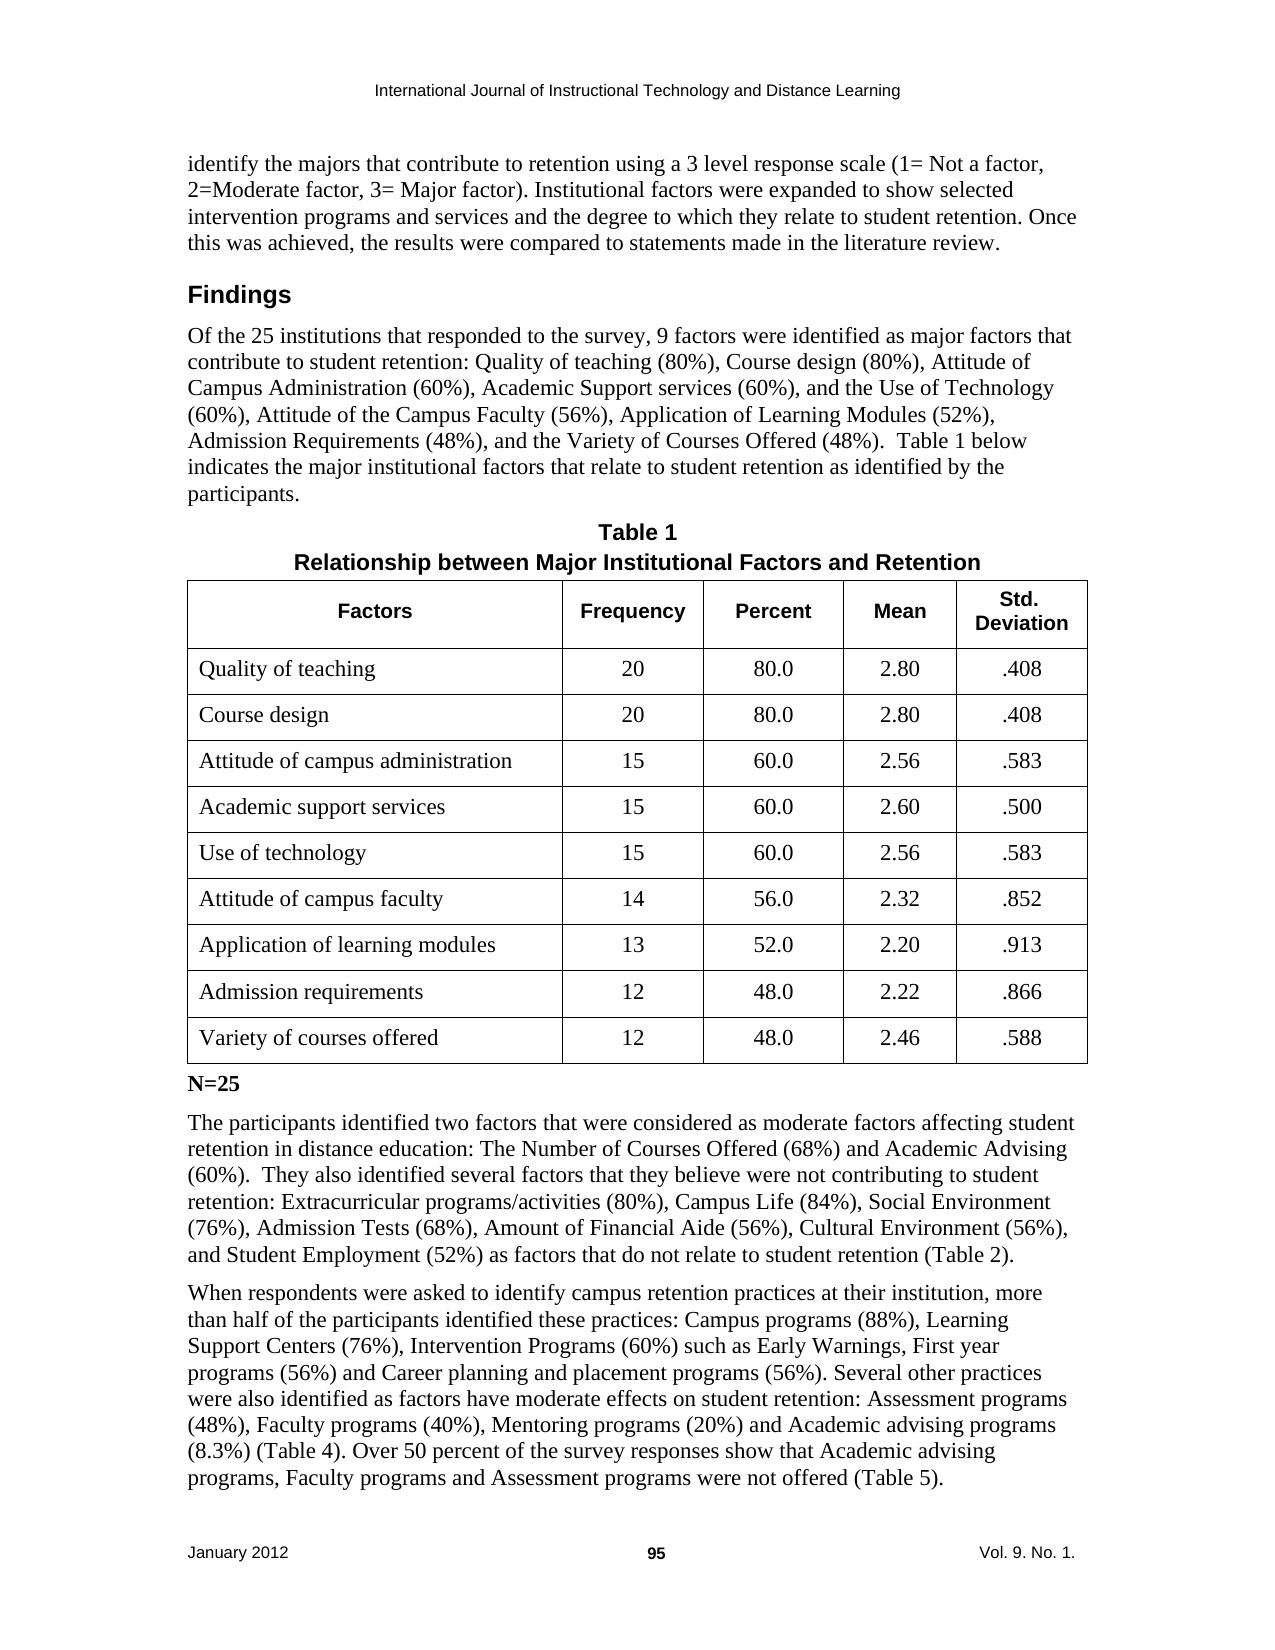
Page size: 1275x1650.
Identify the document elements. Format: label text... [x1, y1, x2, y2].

table_cell 20 [563, 695, 703, 740]
text When respondents were asked to identify campus retention practices at their institution, more than half of the participants identified these practices: Campus programs (88%), Learning Support Centers (76%), Intervention Programs (60%) such as Early Warnings, First year programs (56%) and Career planning and placement programs (56%). Several other practices were also identified as factors have moderate effects on student retention: Assessment programs (48%), Faculty programs (40%), Mentoring programs (20%) and Academic advising programs (8.3%) (Table 4). Over 50 percent of the survey responses show that Academic advising programs, Faculty programs and Assessment programs were not offered (Table 5). [187, 1279, 1087, 1490]
table_cell 2.80 [844, 649, 956, 693]
table_cell 48.0 [704, 971, 843, 1017]
table_cell 60.0 [704, 741, 843, 786]
table_header Percent [704, 581, 843, 647]
table_header Factors [188, 581, 562, 647]
table_cell 60.0 [704, 787, 843, 832]
table_cell 15 [563, 833, 703, 878]
subtitle Findings [187, 280, 1087, 309]
table_cell 14 [563, 879, 703, 924]
table_cell Quality of teaching [188, 649, 562, 693]
table_cell Attitude of campus administration [188, 741, 562, 786]
table_header Frequency [563, 581, 703, 647]
table_cell Academic support services [188, 787, 562, 832]
table_cell 56.0 [704, 879, 843, 924]
subtitle Relationship between Major Institutional Factors and Retention [187, 549, 1087, 576]
table_cell .408 [957, 695, 1087, 740]
table_cell 2.22 [844, 971, 956, 1017]
table_cell .583 [957, 741, 1087, 786]
table_cell 2.32 [844, 879, 956, 924]
table_cell 15 [563, 741, 703, 786]
table_cell .913 [957, 925, 1087, 970]
table_cell 20 [563, 649, 703, 693]
text N=25 [187, 1070, 1141, 1096]
table_cell 80.0 [704, 695, 843, 740]
table_cell 13 [563, 925, 703, 970]
table_cell 2.80 [844, 695, 956, 740]
table_cell 52.0 [704, 925, 843, 970]
table_cell 48.0 [704, 1018, 843, 1063]
table_cell Attitude of campus faculty [188, 879, 562, 924]
table_cell Course design [188, 695, 562, 740]
table_cell 2.60 [844, 787, 956, 832]
table_cell Application of learning modules [188, 925, 562, 970]
table_cell 12 [563, 971, 703, 1017]
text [187, 150, 1087, 255]
table_cell 2.46 [844, 1018, 956, 1063]
table_cell 80.0 [704, 649, 843, 693]
table_cell 15 [563, 787, 703, 832]
table_cell .866 [957, 971, 1087, 1017]
subtitle Table 1 [187, 519, 1087, 545]
table_cell 2.56 [844, 833, 956, 878]
table_cell .583 [957, 833, 1087, 878]
text Of the 25 institutions that responded to the survey, 9 factors were identified as major factors that contribute to student retention: Quality of teaching (80%), Course design (80%), Attitude of Campus Administration (60%), Academic Support services (60%), and the Use of Technology (60%), Attitude of the Campus Faculty (56%), Application of Learning Modules (52%), Admission Requirements (48%), and the Variety of Courses Offered (48%). Table 1 below indicates the major institutional factors that relate to student retention as identified by the participants. [187, 322, 1087, 506]
table_cell 2.20 [844, 925, 956, 970]
table_cell Admission requirements [188, 971, 562, 1017]
table_cell Use of technology [188, 833, 562, 878]
table_cell .588 [957, 1018, 1087, 1063]
table_header Mean [844, 581, 956, 647]
table_cell 12 [563, 1018, 703, 1063]
table_cell 2.56 [844, 741, 956, 786]
table_cell Variety of courses offered [188, 1018, 562, 1063]
table_cell .500 [957, 787, 1087, 832]
table_header Std. Deviation [957, 581, 1087, 647]
table_cell .852 [957, 879, 1087, 924]
table_cell 60.0 [704, 833, 843, 878]
text The participants identified two factors that were considered as moderate factors affecting student retention in distance education: The Number of Courses Offered (68%) and Academic Advising (60%). They also identified several factors that they believe were not contributing to student retention: Extracurricular programs/activities (80%), Campus Life (84%), Social Environment (76%), Admission Tests (68%), Amount of Financial Aide (56%), Cultural Environment (56%), and Student Employment (52%) as factors that do not relate to student retention (Table 2). [187, 1109, 1087, 1267]
table_cell .408 [957, 649, 1087, 693]
